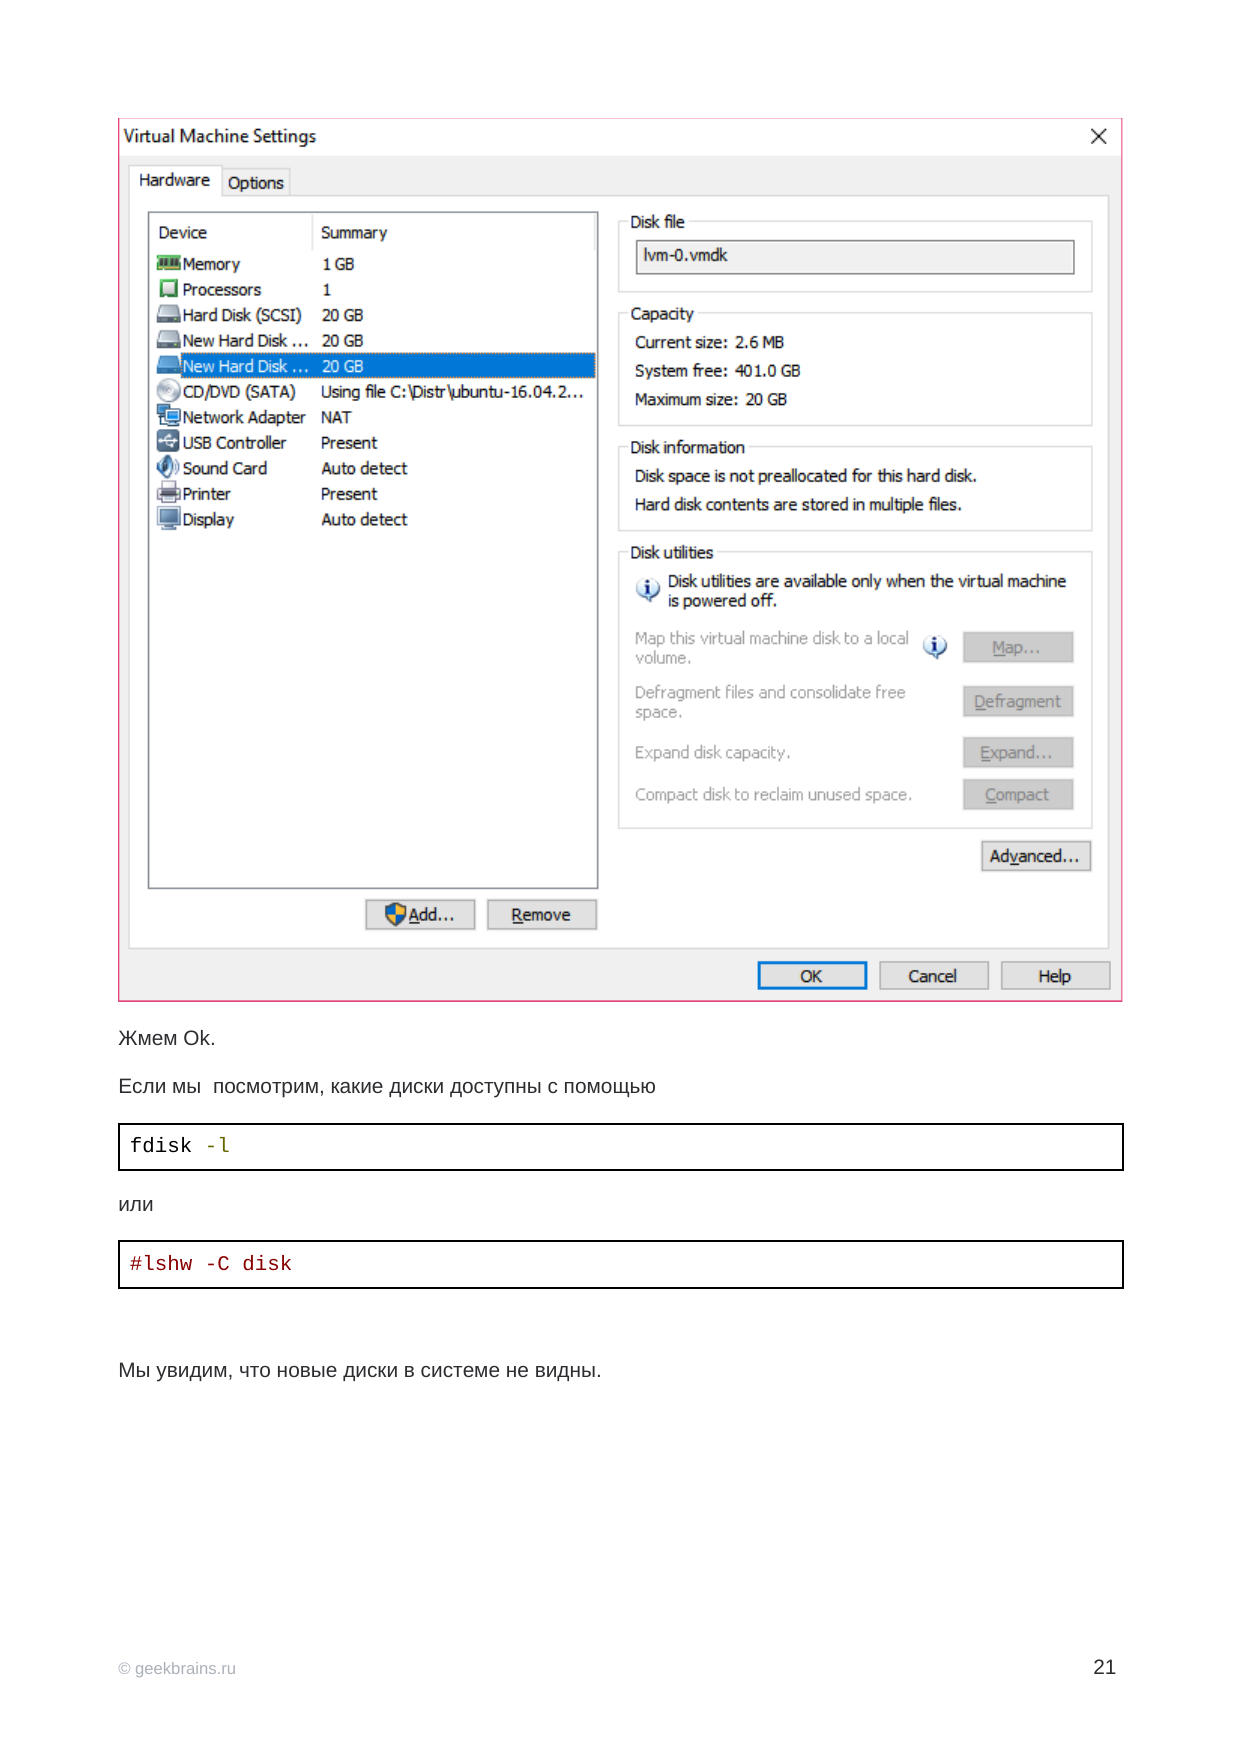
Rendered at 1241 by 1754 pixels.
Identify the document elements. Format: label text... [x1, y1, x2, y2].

picture [118, 118, 1123, 1002]
text Мы увидим, что новые диски в системе не видны. [118, 1358, 1122, 1382]
text Жмем Ok. [118, 1026, 1122, 1050]
table_header fdisk -l [120, 1125, 1122, 1169]
table_header #lshw -C disk [120, 1242, 1122, 1287]
text или [118, 1192, 1122, 1216]
text Если мы посмотрим, какие диски доступны с помощью [118, 1074, 1122, 1098]
